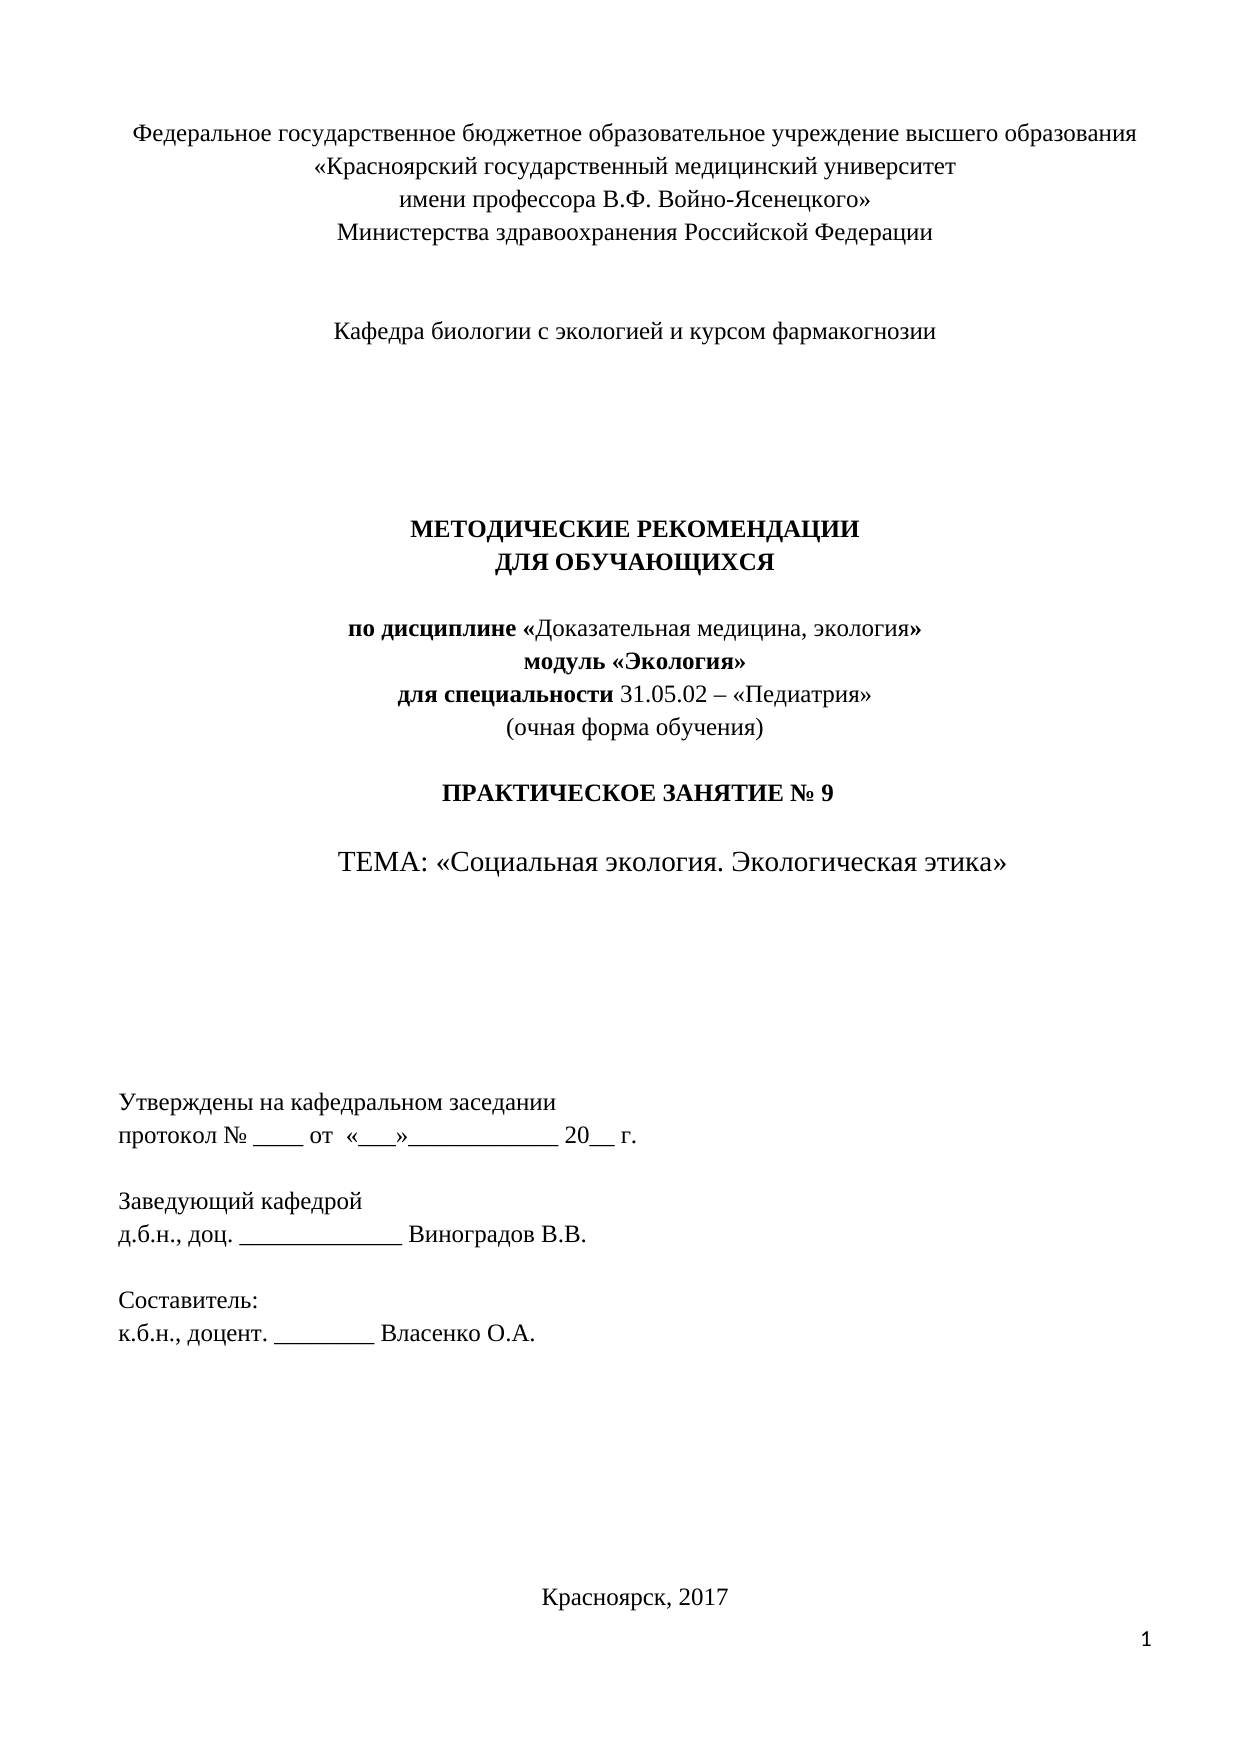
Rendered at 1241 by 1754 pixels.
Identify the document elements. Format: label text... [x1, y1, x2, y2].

text (очная форма обучения) [118, 712, 1152, 741]
text ПРАКТИЧЕСКОЕ ЗАНЯТИЕ № 9 [118, 778, 1152, 807]
text Министерства здравоохранения Российской Федерации [118, 217, 1152, 246]
text МЕТОДИЧЕСКИЕ РЕКОМЕНДАЦИИ [118, 514, 1152, 543]
text ДЛЯ ОБУЧАЮЩИХСЯ [118, 547, 1152, 576]
text Составитель: [118, 1285, 1152, 1314]
text модуль «Экология» [118, 646, 1152, 675]
text д.б.н., доц. _____________ Виноградов В.В. [118, 1219, 1152, 1248]
text протокол № ____ от «___»____________ 20__ г. [118, 1120, 1152, 1148]
text к.б.н., доцент. ________ Власенко О.А. [118, 1318, 1152, 1347]
text Кафедра биологии с экологией и курсом фармакогнозии [118, 316, 1152, 345]
text Красноярск, 2017 [118, 1582, 1152, 1611]
text для специальности 31.05.02 – «Педиатрия» [118, 679, 1152, 708]
text по дисциплине «Доказательная медицина, экология» [118, 613, 1152, 642]
text Заведующий кафедрой [118, 1186, 1152, 1214]
text Федеральное государственное бюджетное образовательное учреждение высшего образования «Красноярский государственный медицинский университет [118, 118, 1152, 180]
text имени профессора В.Ф. Войно-Ясенецкого» [118, 184, 1152, 213]
text ТЕМА: «Социальная экология. Экологическая этика» [193, 844, 1152, 878]
text Утверждены на кафедральном заседании [118, 1087, 1152, 1116]
